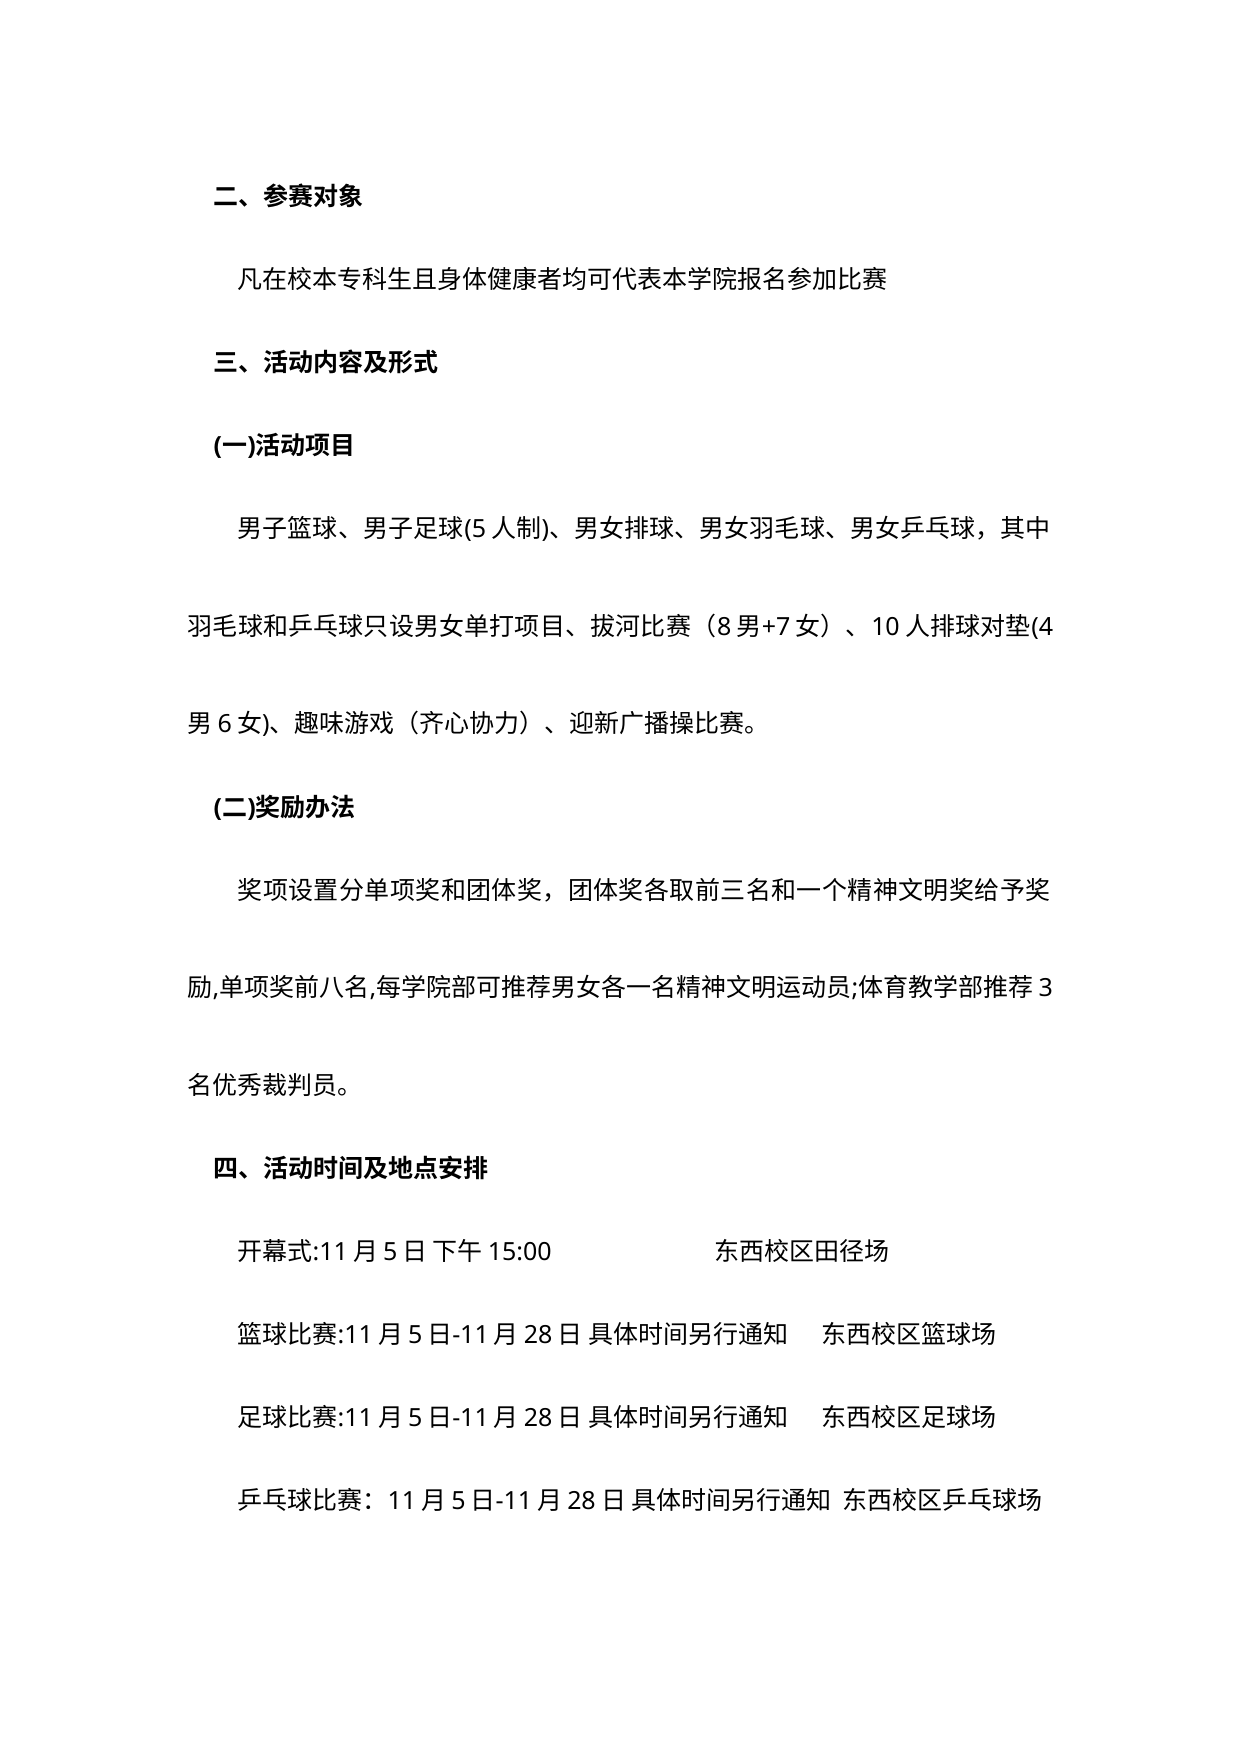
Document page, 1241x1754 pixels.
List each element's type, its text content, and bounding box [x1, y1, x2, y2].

text 篮球比赛:11月5日-11月28日 具体时间另行通知 东西校区篮球场 [187, 1300, 1053, 1365]
text 四、活动时间及地点安排 [187, 1134, 1053, 1199]
text (二)奖励办法 [187, 773, 1053, 838]
text 足球比赛:11月5日-11月28日 具体时间另行通知 东西校区足球场 [187, 1383, 1053, 1448]
text 三、活动内容及形式 [187, 328, 1053, 393]
text 男子篮球、男子足球(5人制)、男女排球、男女羽毛球、男女乒乓球，其中羽毛球和乒乓球只设男女单打项目、拔河比赛（8男+7女）、10人排球对垫(4男6女)、趣味游戏（齐心协力）、迎新广播操比赛。 [187, 494, 1053, 754]
text (一)活动项目 [187, 411, 1053, 476]
text 二、参赛对象 [187, 162, 1053, 227]
text 乒乓球比赛：11月5日-11月28日 具体时间另行通知 东西校区乒乓球场 [187, 1466, 1053, 1531]
text 奖项设置分单项奖和团体奖，团体奖各取前三名和一个精神文明奖给予奖励,单项奖前八名,每学院部可推荐男女各一名精神文明运动员;体育教学部推荐3名优秀裁判员。 [187, 856, 1053, 1116]
text 开幕式:11月5日 下午15:00 东西校区田径场 [187, 1217, 1053, 1282]
text 凡在校本专科生且身体健康者均可代表本学院报名参加比赛 [187, 245, 1053, 310]
